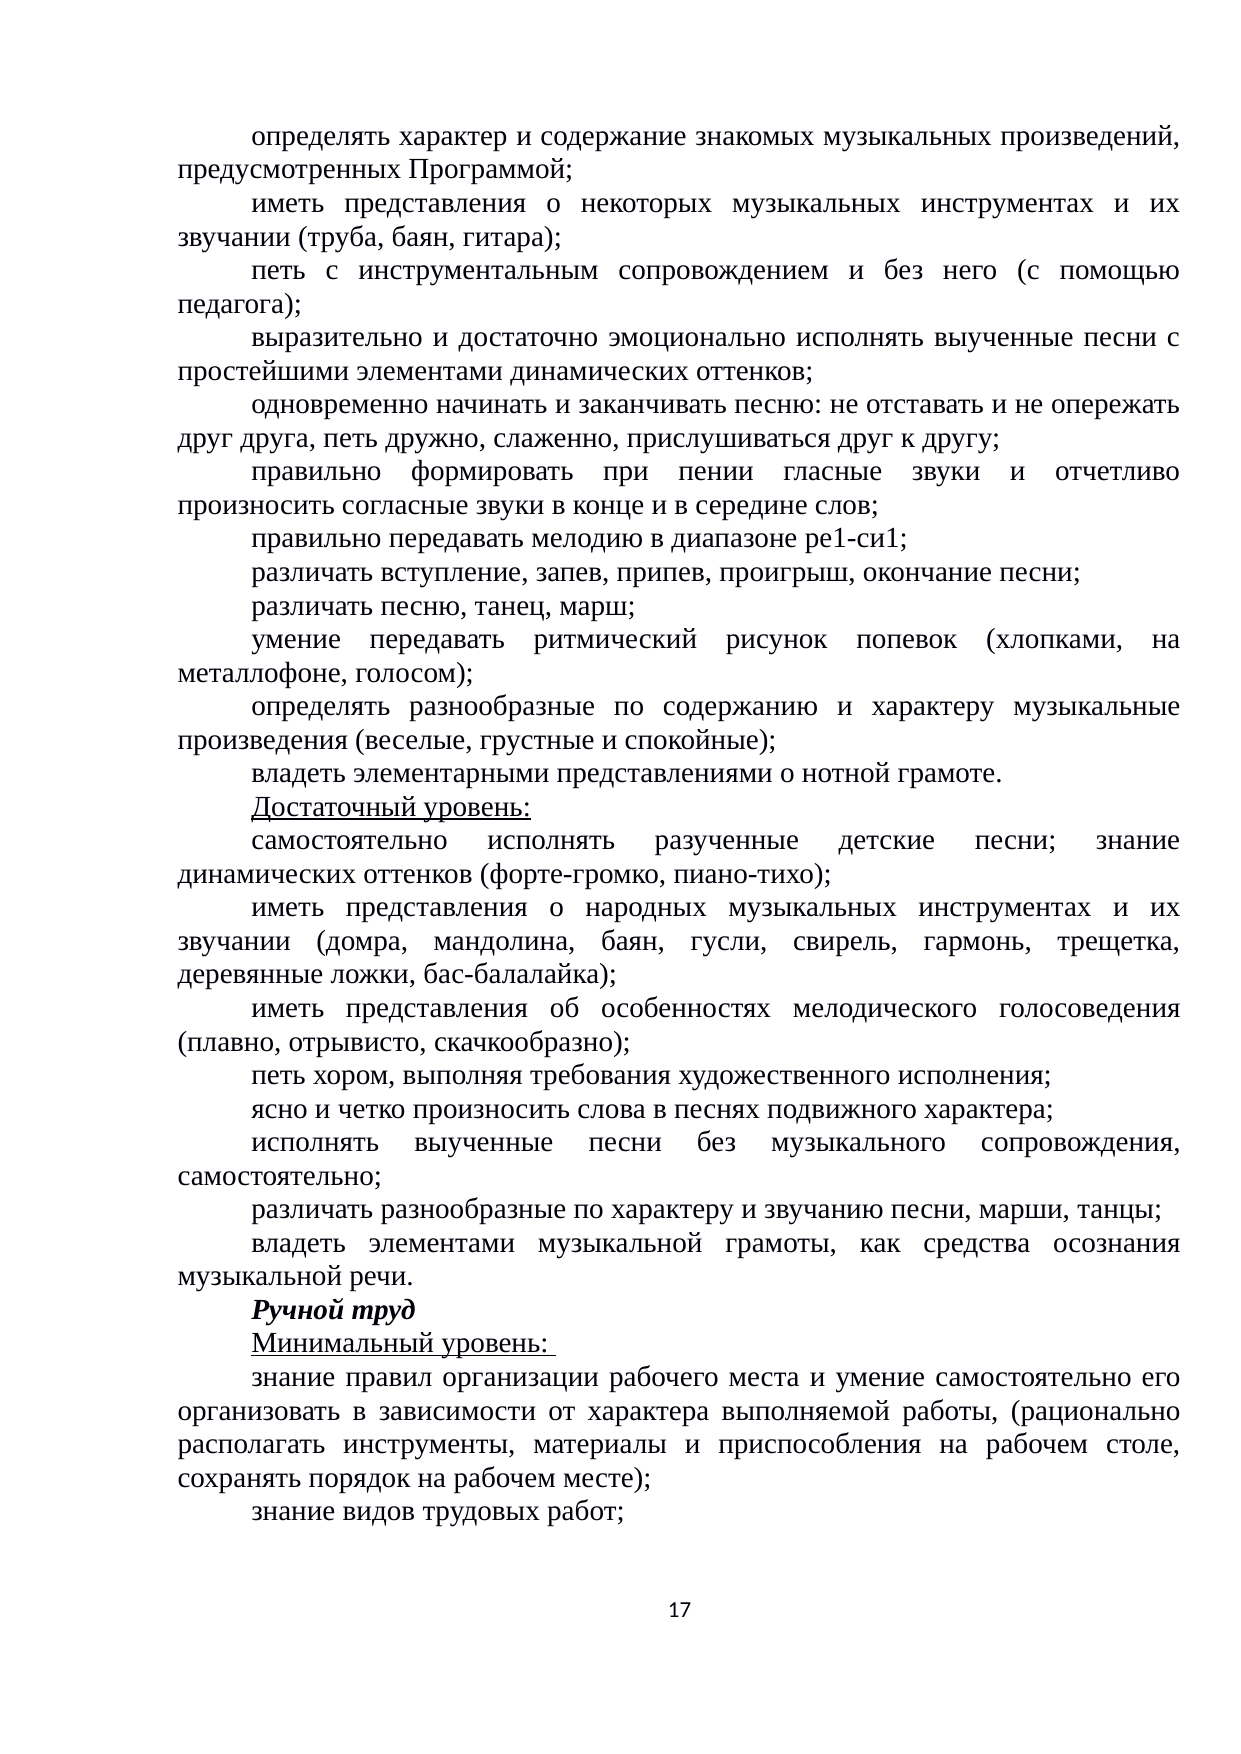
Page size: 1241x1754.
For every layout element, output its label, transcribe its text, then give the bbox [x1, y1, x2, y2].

text самостоятельно исполнять разученные детские песни; знание динамических оттенков (форте-громко, пиано-тихо); [177, 822, 1181, 889]
text владеть элементарными представлениями о нотной грамоте. [177, 755, 1181, 789]
text одновременно начинать и заканчивать песню: не отставать и не опережать друг друга, петь дружно, слаженно, прислушиваться друг к другу; [177, 386, 1181, 453]
text Минимальный уровень: [177, 1326, 1181, 1359]
text Ручной труд [177, 1292, 1181, 1326]
text различать песню, танец, марш; [177, 588, 1181, 621]
text знание видов трудовых работ; [177, 1493, 1181, 1527]
text ясно и четко произносить слова в песнях подвижного характера; [177, 1091, 1181, 1124]
text владеть элементами музыкальной грамоты, как средства осознания музыкальной речи. [177, 1225, 1181, 1292]
text иметь представления об особенностях мелодического голосоведения (плавно, отрывисто, скачкообразно); [177, 990, 1181, 1057]
text петь с инструментальным сопровождением и без него (с помощью педагога); [177, 252, 1181, 319]
text иметь представления о некоторых музыкальных инструментах и их звучании (труба, баян, гитара); [177, 185, 1181, 252]
text правильно передавать мелодию в диапазоне ре1-си1; [177, 521, 1181, 554]
text знание правил организации рабочего места и умение самостоятельно его организовать в зависимости от характера выполняемой работы, (рационально располагать инструменты, материалы и приспособления на рабочем столе, сохранять порядок на рабочем месте); [177, 1359, 1181, 1493]
text определять разнообразные по содержанию и характеру музыкальные произведения (веселые, грустные и спокойные); [177, 688, 1181, 755]
text иметь представления о народных музыкальных инструментах и их звучании (домра, мандолина, баян, гусли, свирель, гармонь, трещетка, деревянные ложки, бас-балалайка); [177, 889, 1181, 990]
text правильно формировать при пении гласные звуки и отчетливо произносить согласные звуки в конце и в середине слов; [177, 453, 1181, 521]
text исполнять выученные песни без музыкального сопровождения, самостоятельно; [177, 1124, 1181, 1191]
text Достаточный уровень: [177, 789, 1181, 822]
text определять характер и содержание знакомых музыкальных произведений, предусмотренных Программой; [177, 118, 1181, 185]
text петь хором, выполняя требования художественного исполнения; [177, 1057, 1181, 1091]
text различать вступление, запев, припев, проигрыш, окончание песни; [177, 554, 1181, 588]
text умение передавать ритмический рисунок попевок (хлопками, на металлофоне, голосом); [177, 621, 1181, 688]
text выразительно и достаточно эмоционально исполнять выученные песни с простейшими элементами динамических оттенков; [177, 319, 1181, 386]
text различать разнообразные по характеру и звучанию песни, марши, танцы; [177, 1191, 1181, 1225]
